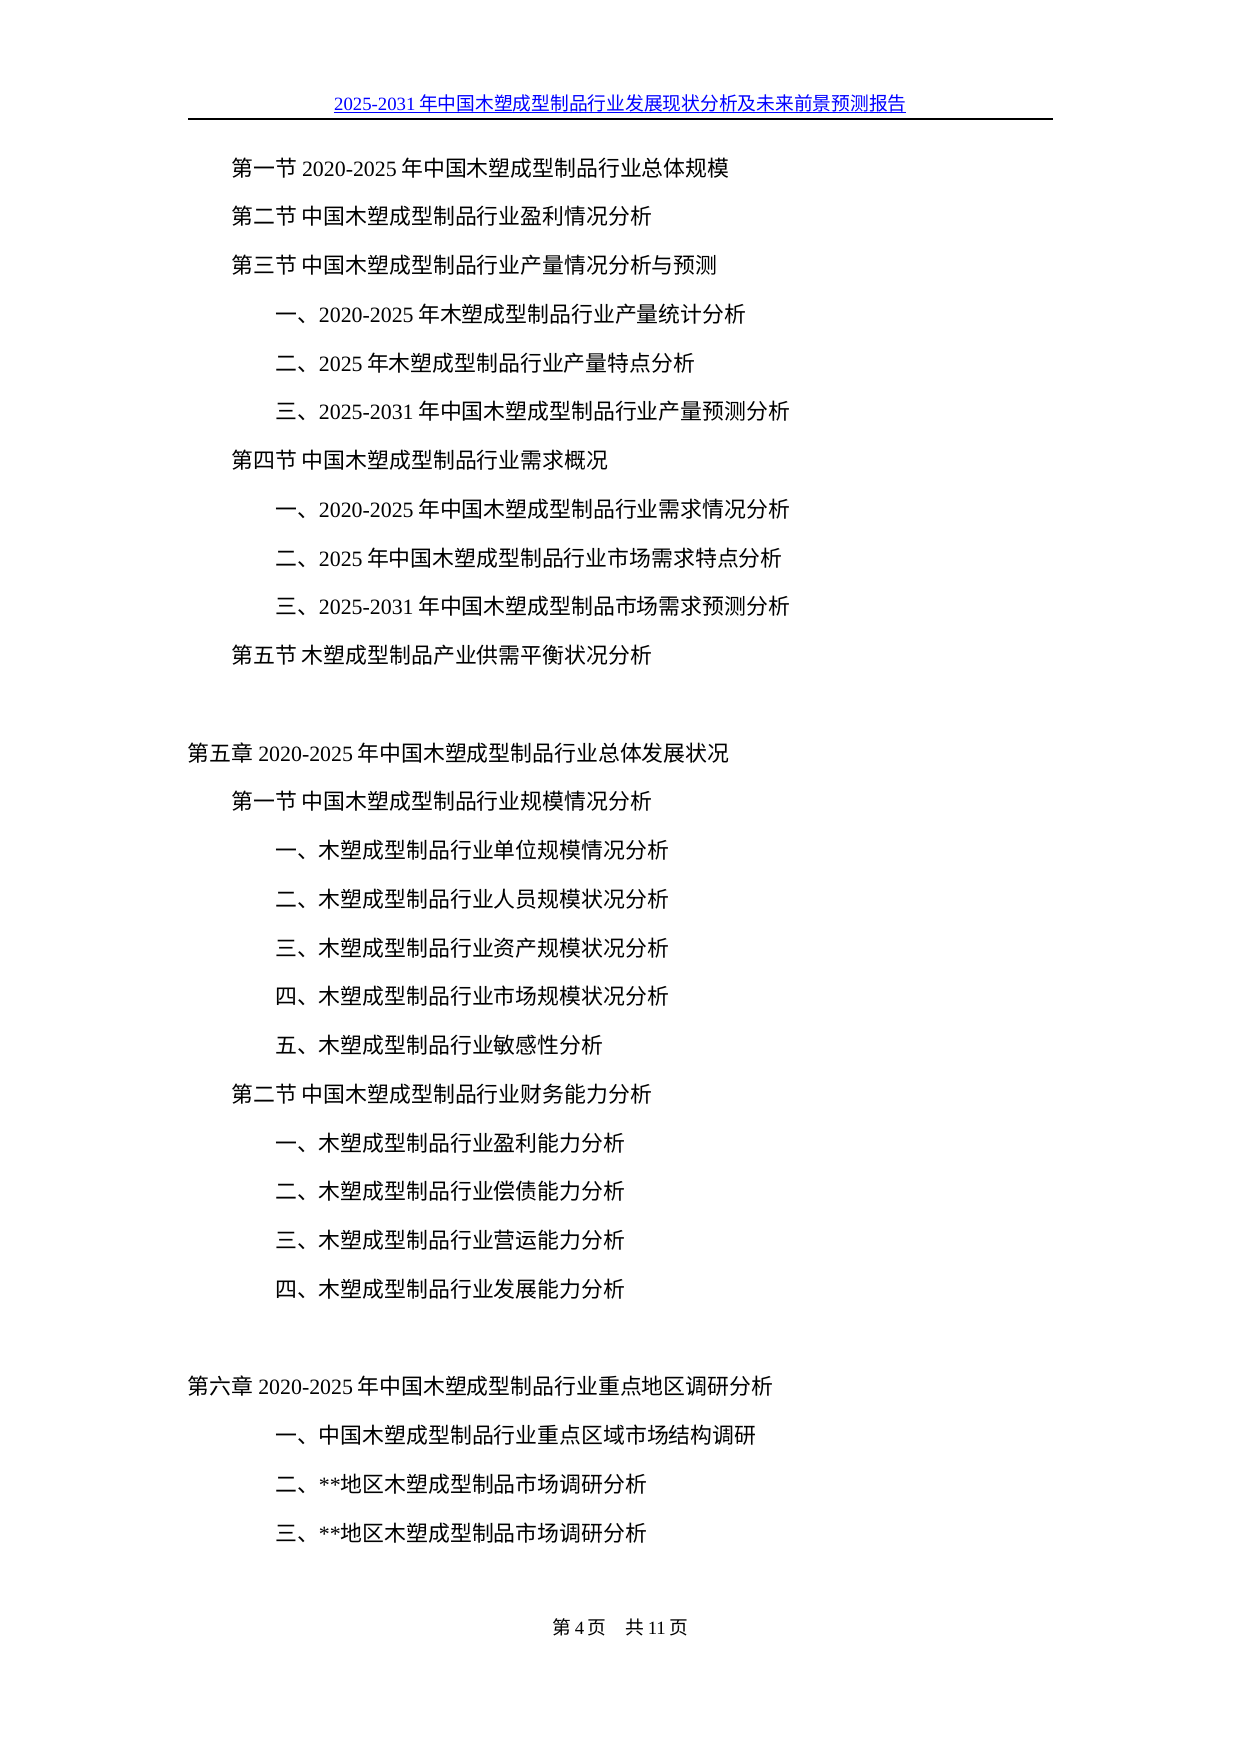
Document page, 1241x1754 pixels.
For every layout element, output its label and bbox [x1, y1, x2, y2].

text [187, 150, 1053, 1548]
